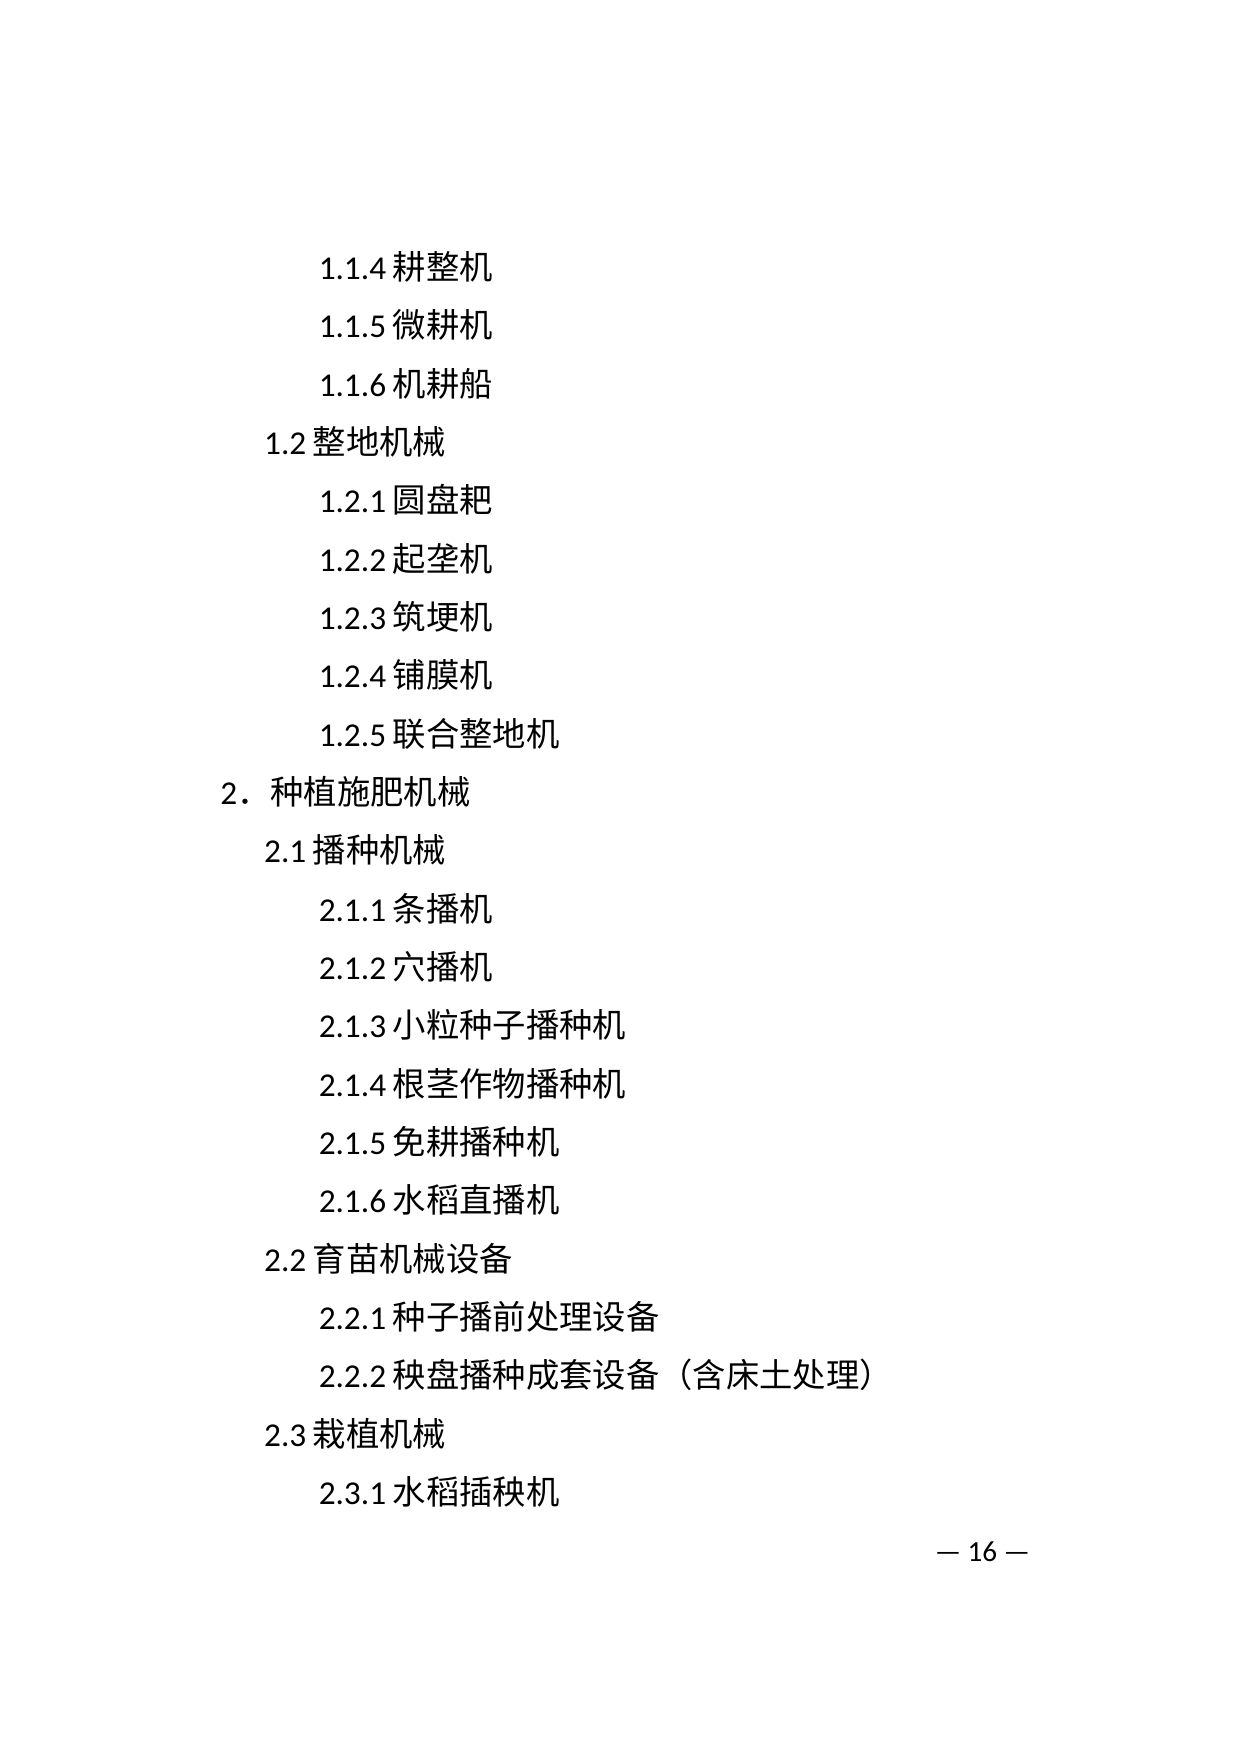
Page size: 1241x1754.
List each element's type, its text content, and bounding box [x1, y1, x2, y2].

text 2.2.2秧盘播种成套设备（含床土处理） [165, 1341, 1075, 1399]
text 2.1.6水稻直播机 [165, 1166, 1075, 1224]
text 2.1.5免耕播种机 [165, 1108, 1075, 1166]
text 2.3栽植机械 [165, 1399, 1075, 1458]
text 1.2.4铺膜机 [165, 641, 1075, 699]
text 2.2育苗机械设备 [165, 1224, 1075, 1283]
text 2.1播种机械 [165, 816, 1075, 874]
text 1.2.2起垄机 [165, 524, 1075, 583]
text 2.1.4根茎作物播种机 [165, 1049, 1075, 1108]
text 1.2整地机械 [165, 408, 1075, 466]
text 2.1.1条播机 [165, 874, 1075, 933]
text 2.1.2穴播机 [165, 933, 1075, 991]
text 2．种植施肥机械 [165, 758, 1075, 816]
text 1.2.3筑埂机 [165, 583, 1075, 641]
text 2.1.3小粒种子播种机 [165, 991, 1075, 1049]
text 2.2.1种子播前处理设备 [165, 1283, 1075, 1341]
text 1.2.1圆盘耙 [165, 466, 1075, 524]
text 1.1.5微耕机 [165, 291, 1075, 349]
text 1.2.5联合整地机 [165, 699, 1075, 758]
text 1.1.4耕整机 [165, 233, 1075, 291]
text 1.1.6机耕船 [165, 349, 1075, 408]
text 2.3.1水稻插秧机 [165, 1458, 1075, 1516]
